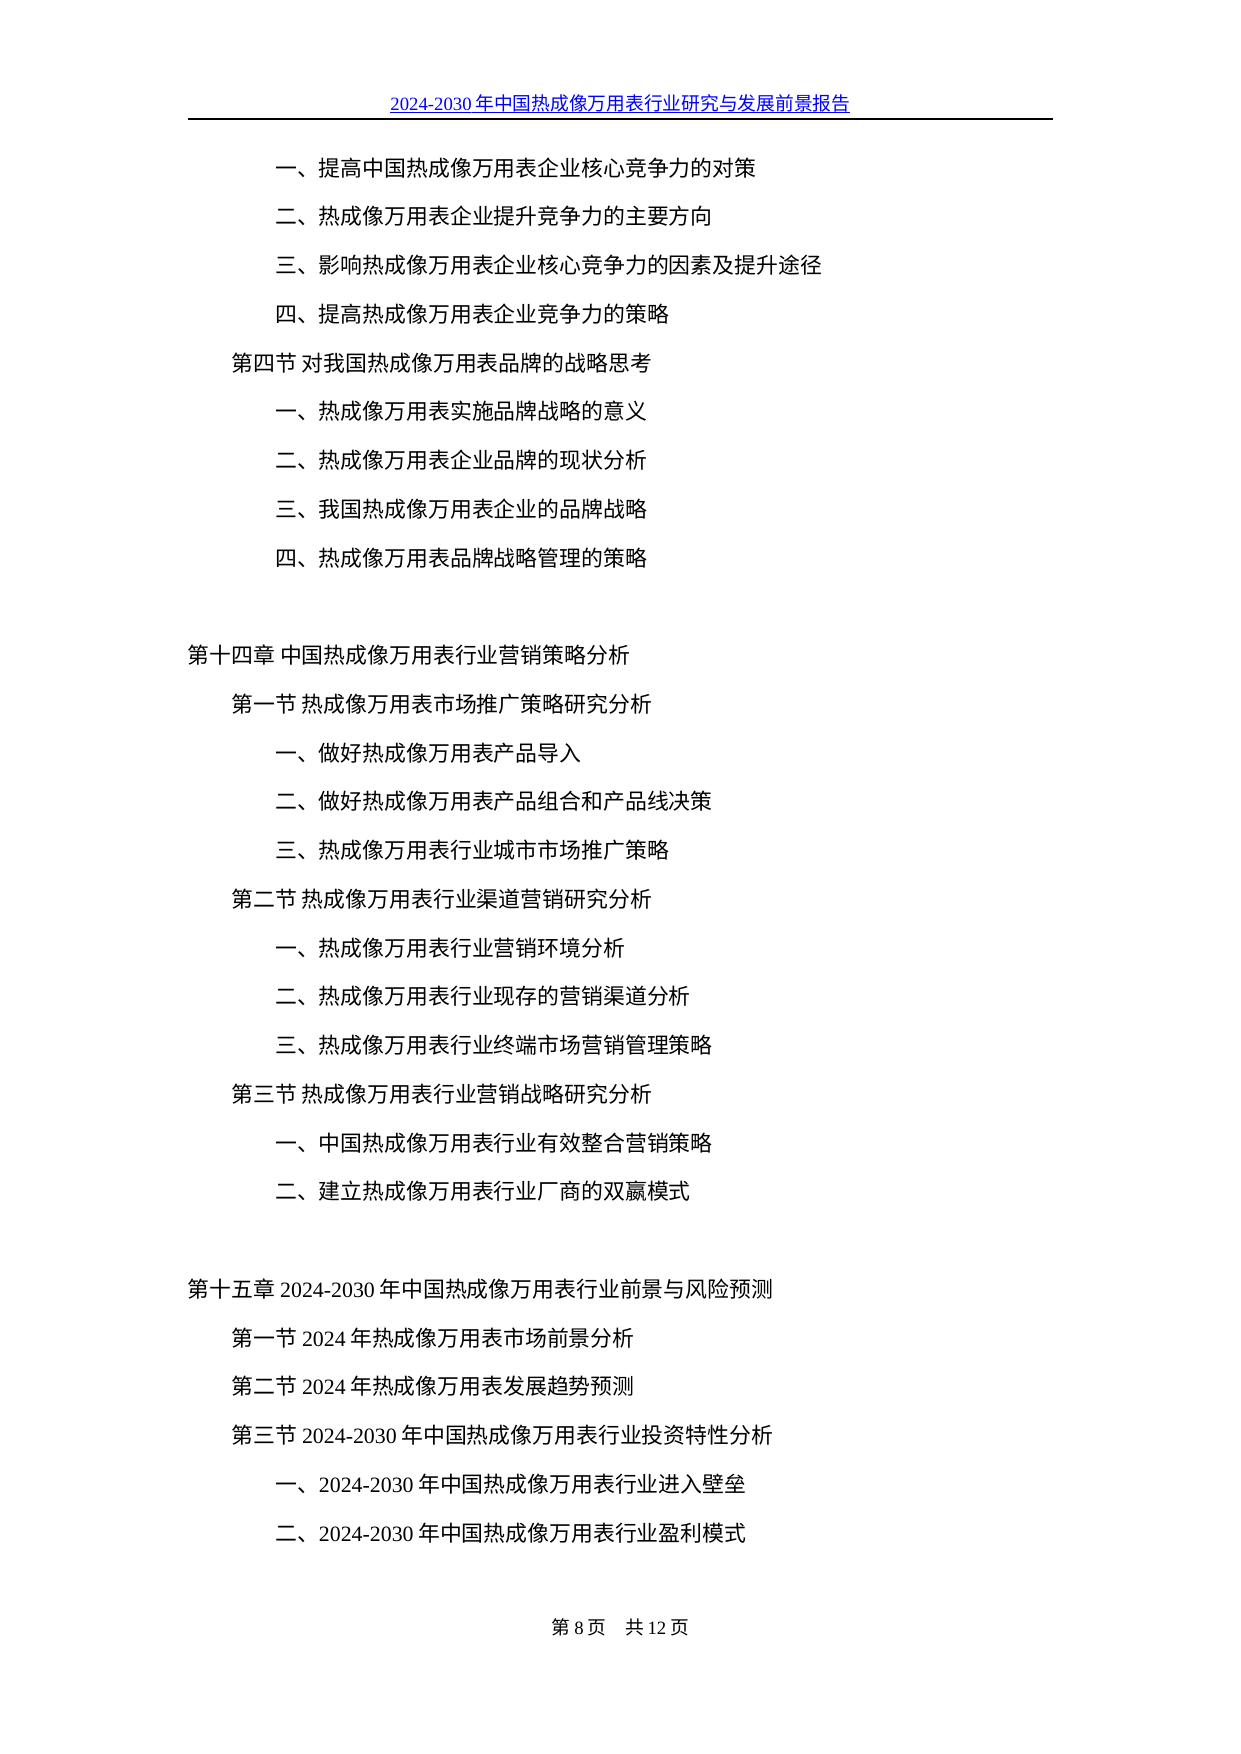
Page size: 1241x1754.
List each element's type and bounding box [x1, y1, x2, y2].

text [187, 150, 1053, 1548]
